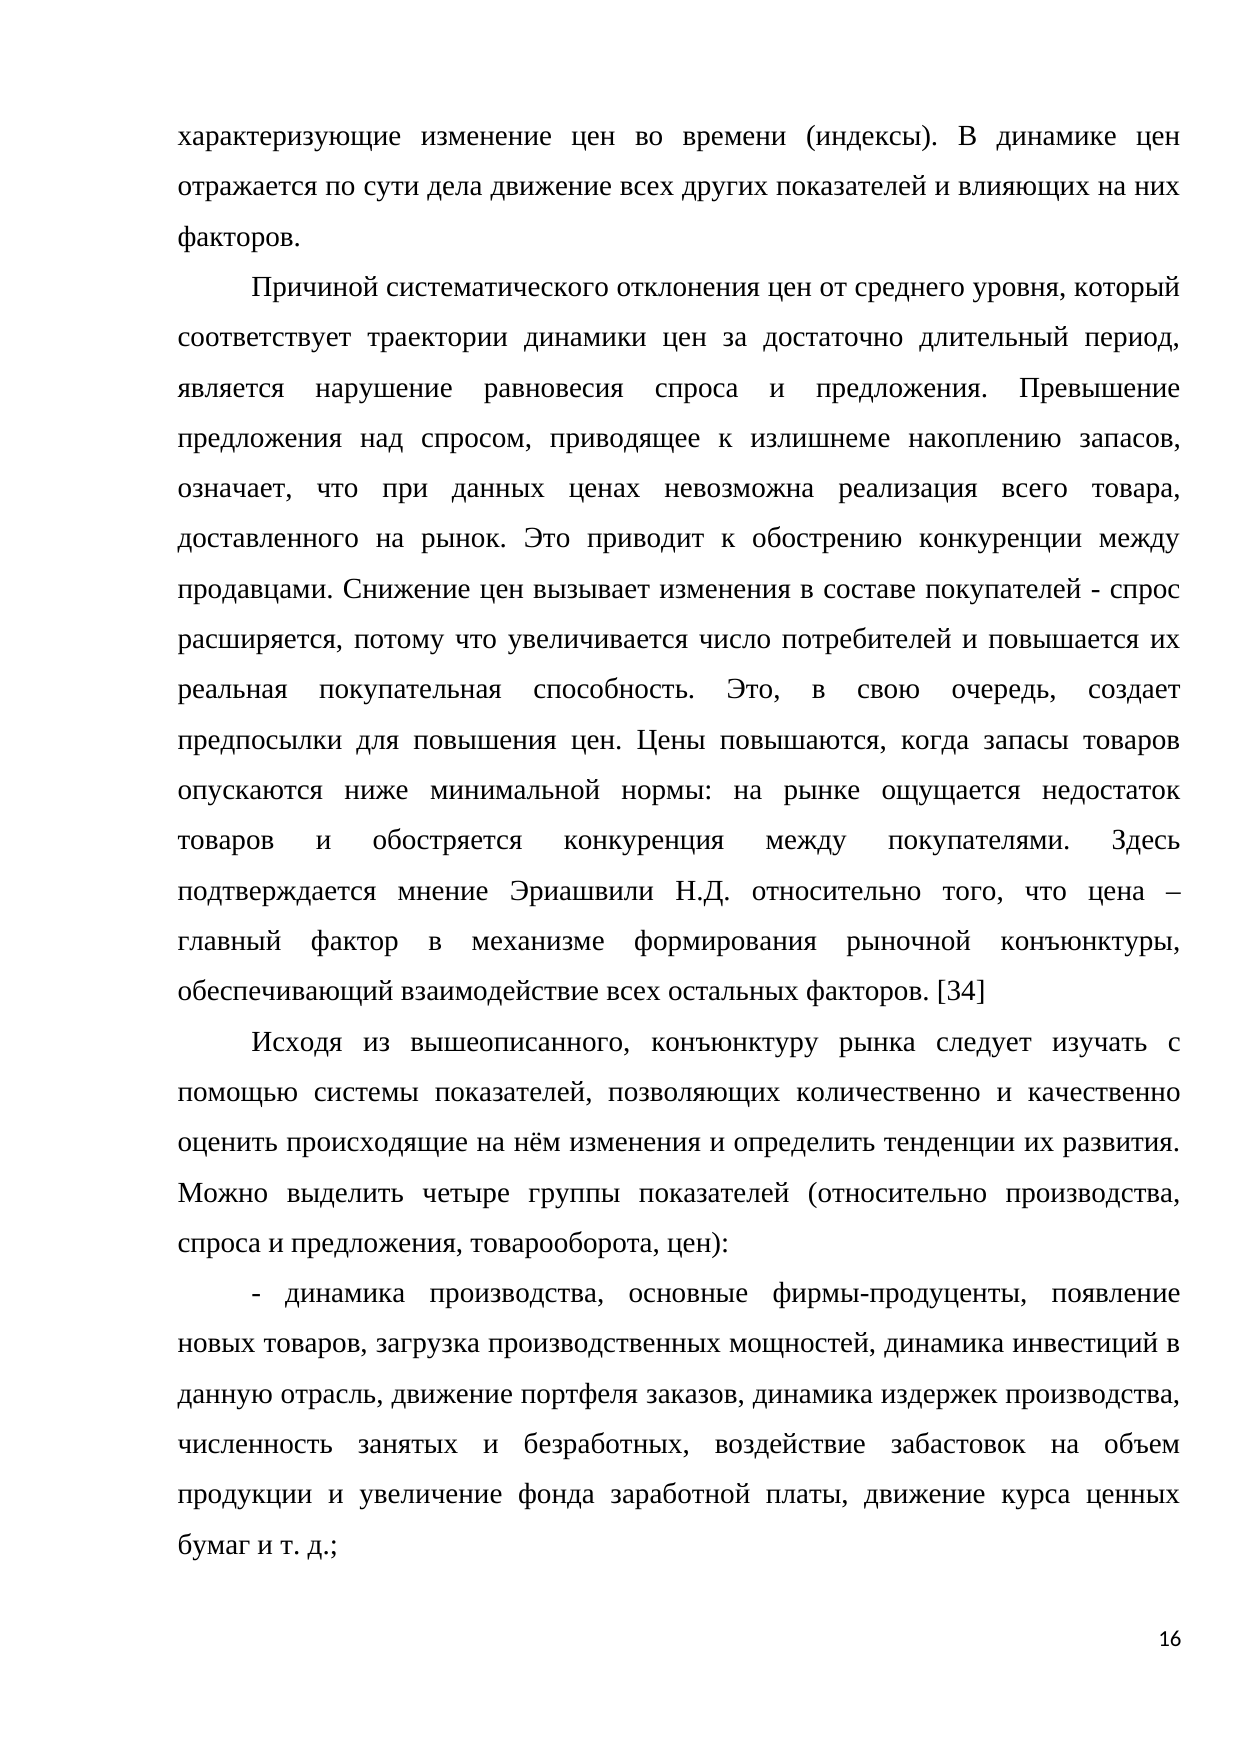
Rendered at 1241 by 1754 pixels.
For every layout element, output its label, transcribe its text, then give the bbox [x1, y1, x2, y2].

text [177, 118, 1181, 252]
text Исходя из вышеописанного, конъюнктуру рынка следует изучать с помощью системы показателей, позволяющих количественно и качественно оценить происходящие на нём изменения и определить тенденции их развития. Можно выделить четыре группы показателей (относительно производства, спроса и предложения, товарооборота, цен): [177, 1024, 1181, 1258]
text Причиной систематического отклонения цен от среднего уровня, который соответствует траектории динамики цен за достаточно длительный период, является нарушение равновесия спроса и предложения. Превышение предложения над спросом, приводящее к излишнемe накоплению запасов, означает, что при данных ценах невозможна реализация всего товара, доставленного на рынок. Это приводит к обострению конкуренции между продавцами. Снижение цен вызывает изменения в составе покупателей - спрос расширяется, потому что увеличивается число потребителей и повышается их реальная покупательная способность. Это, в свою очередь, создает предпосылки для повышения цен. Цены повышаются, когда запасы товаров опускаются ниже минимальной нормы: на рынке ощущается недостаток товаров и обостряется конкуренция между покупателями. Здесь подтверждается мнение Эриашвили Н.Д. относительно того, что цена – главный фактор в механизме формирования рыночной конъюнктуры, обеспечивающий взаимодействие всех остальных факторов. [34] [177, 269, 1181, 1007]
text - динамика производства, основные фирмы-продуценты, появление новых товаров, загрузка производственных мощностей, динамика инвестиций в данную отрасль, движение портфеля заказов, динамика издержек производства, численность занятых и безработных, воздействие забастовок на объем продукции и увеличение фонда заработной платы, движение курса ценных бумаг и т. д.; [177, 1275, 1181, 1560]
